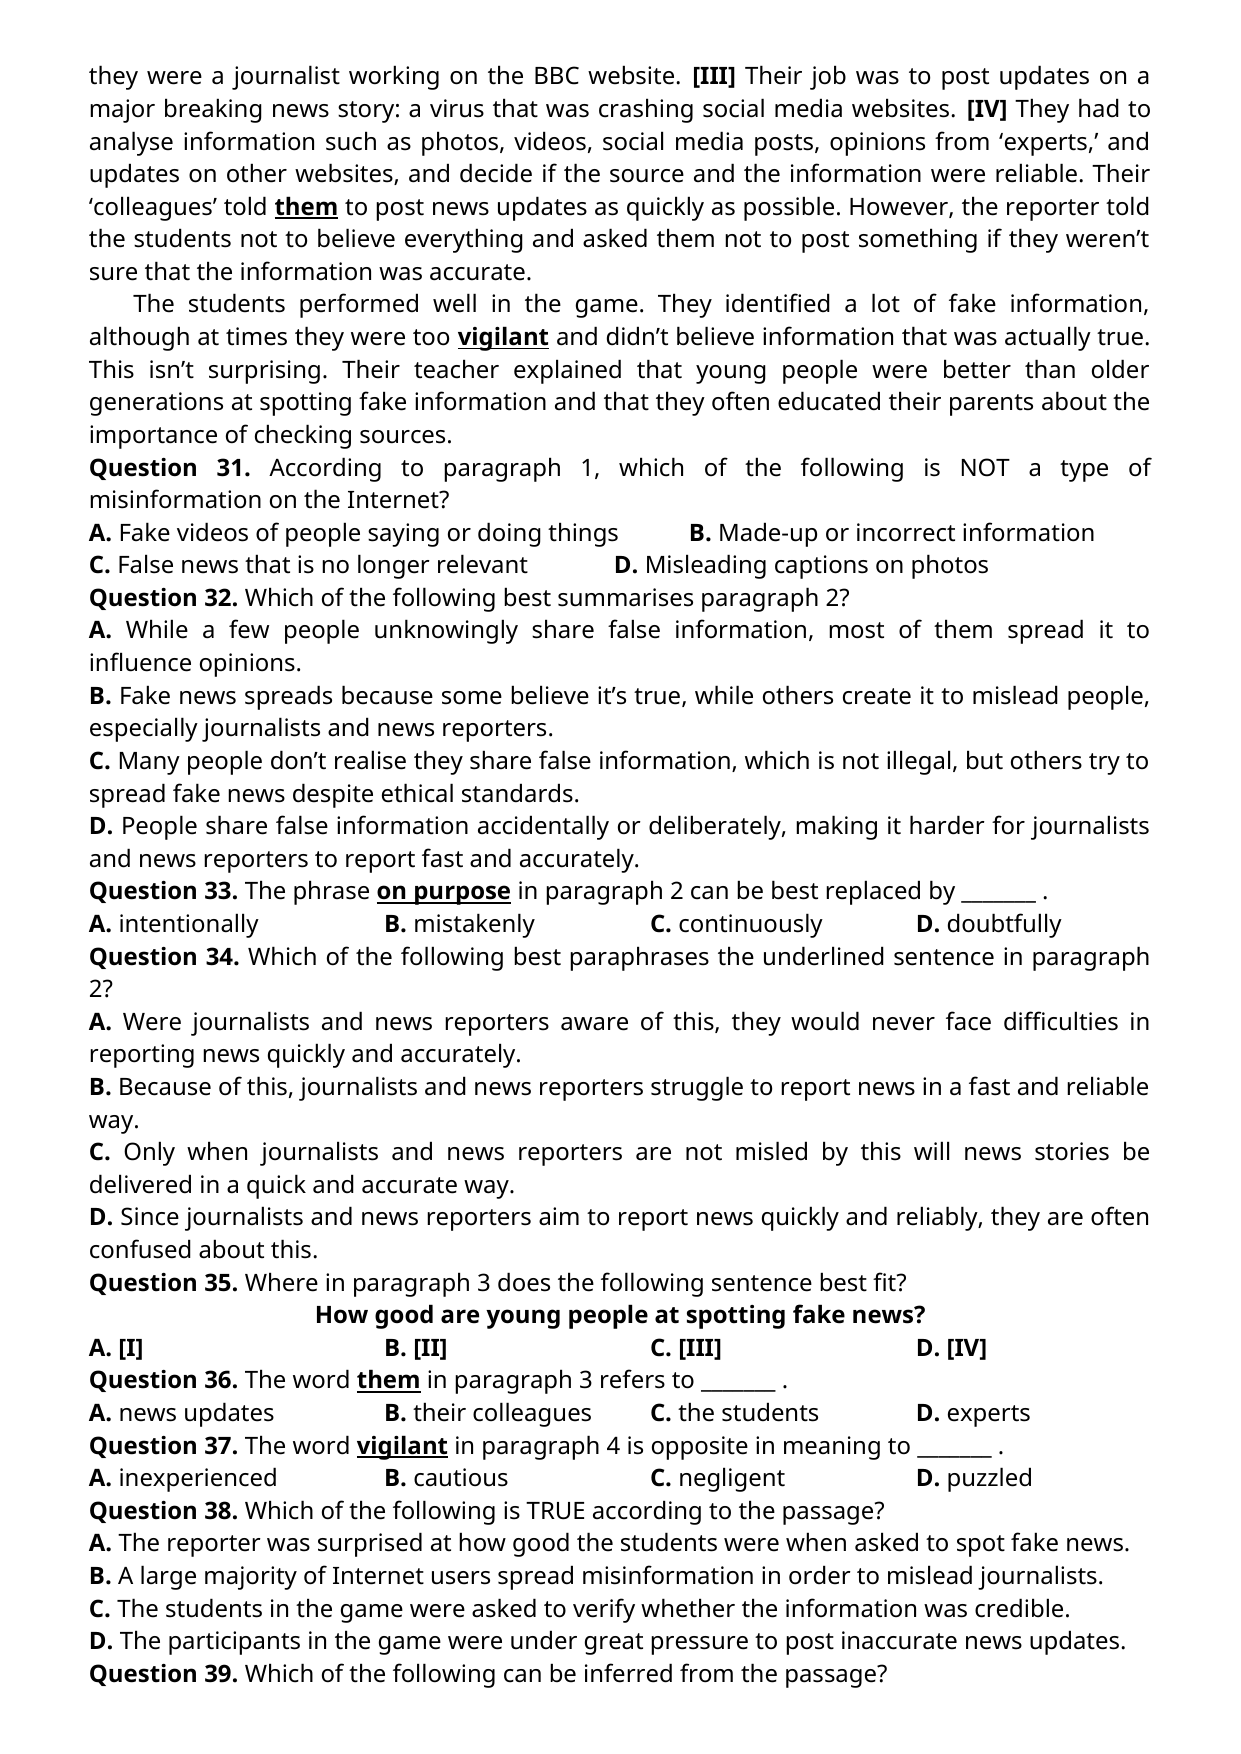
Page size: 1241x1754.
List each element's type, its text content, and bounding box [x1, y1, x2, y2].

text A. inexperienced B. cautious C. negligent D. puzzled [89, 1461, 1152, 1494]
text Question 36. The word them in paragraph 3 refers to _______ . [89, 1363, 1152, 1396]
text A. The reporter was surprised at how good the students were when asked to spot fake news. [89, 1526, 1152, 1559]
text D. Since journalists and news reporters aim to report news quickly and reliably, they are often confused about this. [89, 1200, 1152, 1265]
text A. [I] B. [II] C. [III] D. [IV] [89, 1331, 1152, 1363]
text Question 31. According to paragraph 1, which of the following is NOT a type of misinformation on the Internet? [89, 450, 1152, 516]
text A. Were journalists and news reporters aware of this, they would never face difficulties in reporting news quickly and accurately. [89, 1004, 1152, 1070]
text The students performed well in the game. They identified a lot of fake information, although at times they were too vigilant and didn’t believe information that was actually true. This isn’t surprising. Their teacher explained that young people were better than older generations at spotting fake information and that they often educated their parents about the importance of checking sources. [89, 287, 1152, 450]
text B. Fake news spreads because some believe it’s true, while others create it to mislead people, especially journalists and news reporters. [89, 678, 1152, 744]
text Question 37. The word vigilant in paragraph 4 is opposite in meaning to _______ . [89, 1428, 1152, 1461]
text C. The students in the game were asked to verify whether the information was credible. [89, 1591, 1152, 1624]
text B. A large majority of Internet users spread misinformation in order to mislead journalists. [89, 1559, 1152, 1591]
text A. news updates B. their colleagues C. the students D. experts [89, 1396, 1152, 1428]
text Question 34. Which of the following best paraphrases the underlined sentence in paragraph 2? [89, 939, 1152, 1004]
text D. The participants in the game were under great pressure to post inaccurate news updates. [89, 1624, 1152, 1657]
text Question 38. Which of the following is TRUE according to the passage? [89, 1494, 1152, 1526]
text C. Many people don’t realise they share false information, which is not illegal, but others try to spread fake news despite ethical standards. [89, 744, 1152, 809]
text Question 32. Which of the following best summarises paragraph 2? [89, 581, 1152, 613]
text Question 33. The phrase on purpose in paragraph 2 can be best replaced by _______ . [89, 874, 1152, 907]
text Question 35. Where in paragraph 3 does the following sentence best fit? [89, 1265, 1152, 1298]
text C. Only when journalists and news reporters are not misled by this will news stories be delivered in a quick and accurate way. [89, 1135, 1152, 1200]
text Question 39. Which of the following can be inferred from the passage? [89, 1657, 1152, 1689]
text A. intentionally B. mistakenly C. continuously D. doubtfully [89, 907, 1152, 939]
text A. Fake videos of people saying or doing things B. Made-up or incorrect information [89, 516, 1152, 548]
text C. False news that is no longer relevant D. Misleading captions on photos [89, 548, 1152, 581]
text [89, 59, 1152, 287]
text D. People share false information accidentally or deliberately, making it harder for journalists and news reporters to report fast and accurately. [89, 809, 1152, 874]
text How good are young people at spotting fake news? [89, 1298, 1152, 1331]
text B. Because of this, journalists and news reporters struggle to report news in a fast and reliable way. [89, 1070, 1152, 1135]
text A. While a few people unknowingly share false information, most of them spread it to influence opinions. [89, 613, 1152, 678]
